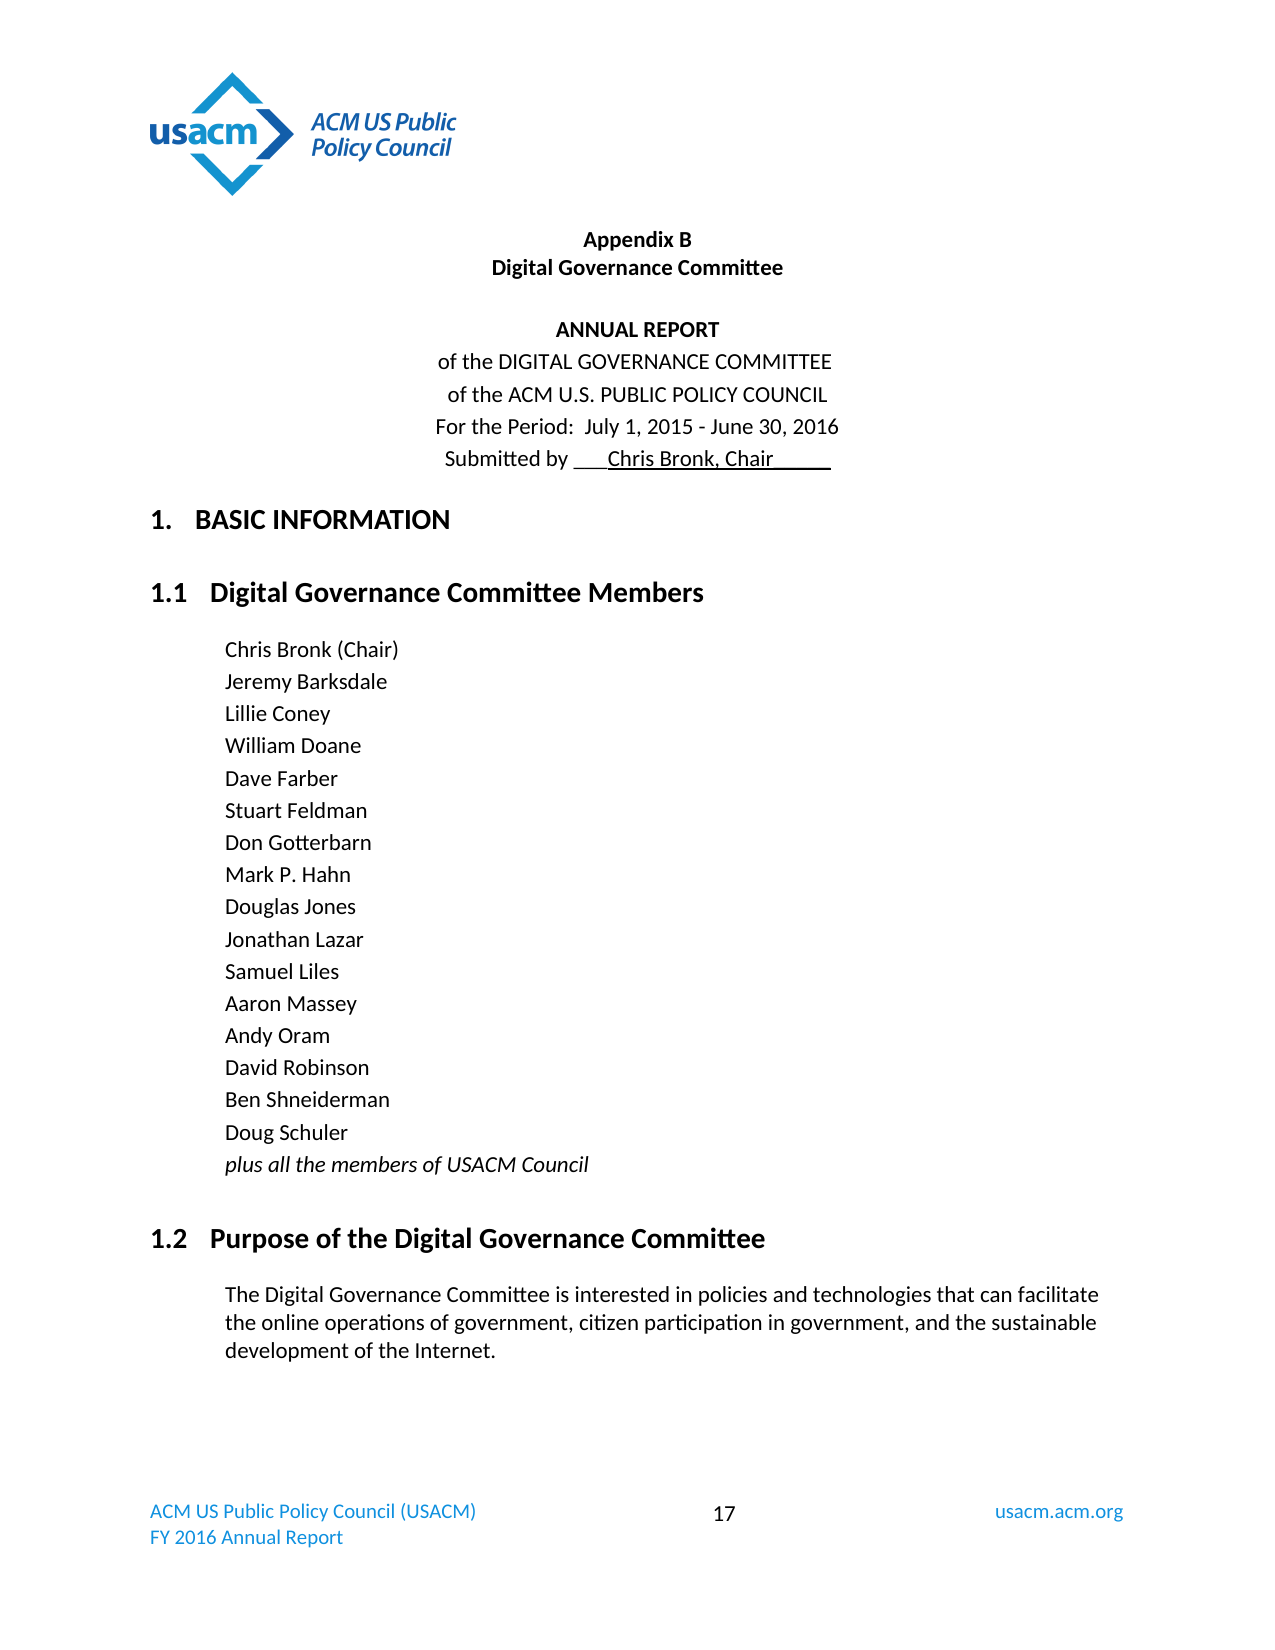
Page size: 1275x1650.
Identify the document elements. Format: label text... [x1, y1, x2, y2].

subtitle BASIC INFORMATION [150, 501, 1125, 537]
text David Robinson [225, 1053, 1125, 1081]
text plus all the members of USACM Council [225, 1150, 1125, 1178]
text Andy Oram [225, 1021, 1125, 1049]
subtitle Purpose of the Digital Governance Committee [150, 1220, 1125, 1255]
subtitle Appendix B Digital Governance Committee [150, 225, 1125, 281]
text Mark P. Hahn [225, 860, 1125, 888]
text of the Digital GovernANCE Committee of the ACM U.S. Public Policy Council [150, 347, 1125, 408]
text Lillie Coney [225, 699, 1125, 727]
text Jonathan Lazar [225, 925, 1125, 953]
text Dave Farber [225, 764, 1125, 792]
text For the Period: July 1, 2015 - June 30, 2016 [150, 412, 1125, 440]
text The Digital Governance Committee is interested in policies and technologies that can facilitate the online operations of government, citizen participation in government, and the sustainable development of the Internet. [225, 1280, 1125, 1364]
text Chris Bronk (Chair) [225, 635, 1125, 663]
text ANNUAL REPORT [150, 315, 1125, 343]
text Aaron Massey [225, 989, 1125, 1017]
text William Doane [225, 732, 1125, 759]
picture [150, 72, 457, 196]
text Ben Shneiderman [225, 1086, 1125, 1114]
text Jeremy Barksdale [225, 667, 1125, 695]
text Samuel Liles [225, 957, 1125, 985]
text Submitted by ___Chris Bronk, Chair_____ [150, 444, 1125, 472]
text Doug Schuler [225, 1118, 1125, 1146]
text Douglas Jones [225, 892, 1125, 921]
text Don Gotterbarn [225, 828, 1125, 856]
subtitle Digital Governance Committee Members [150, 574, 1125, 610]
text Stuart Feldman [225, 796, 1125, 824]
